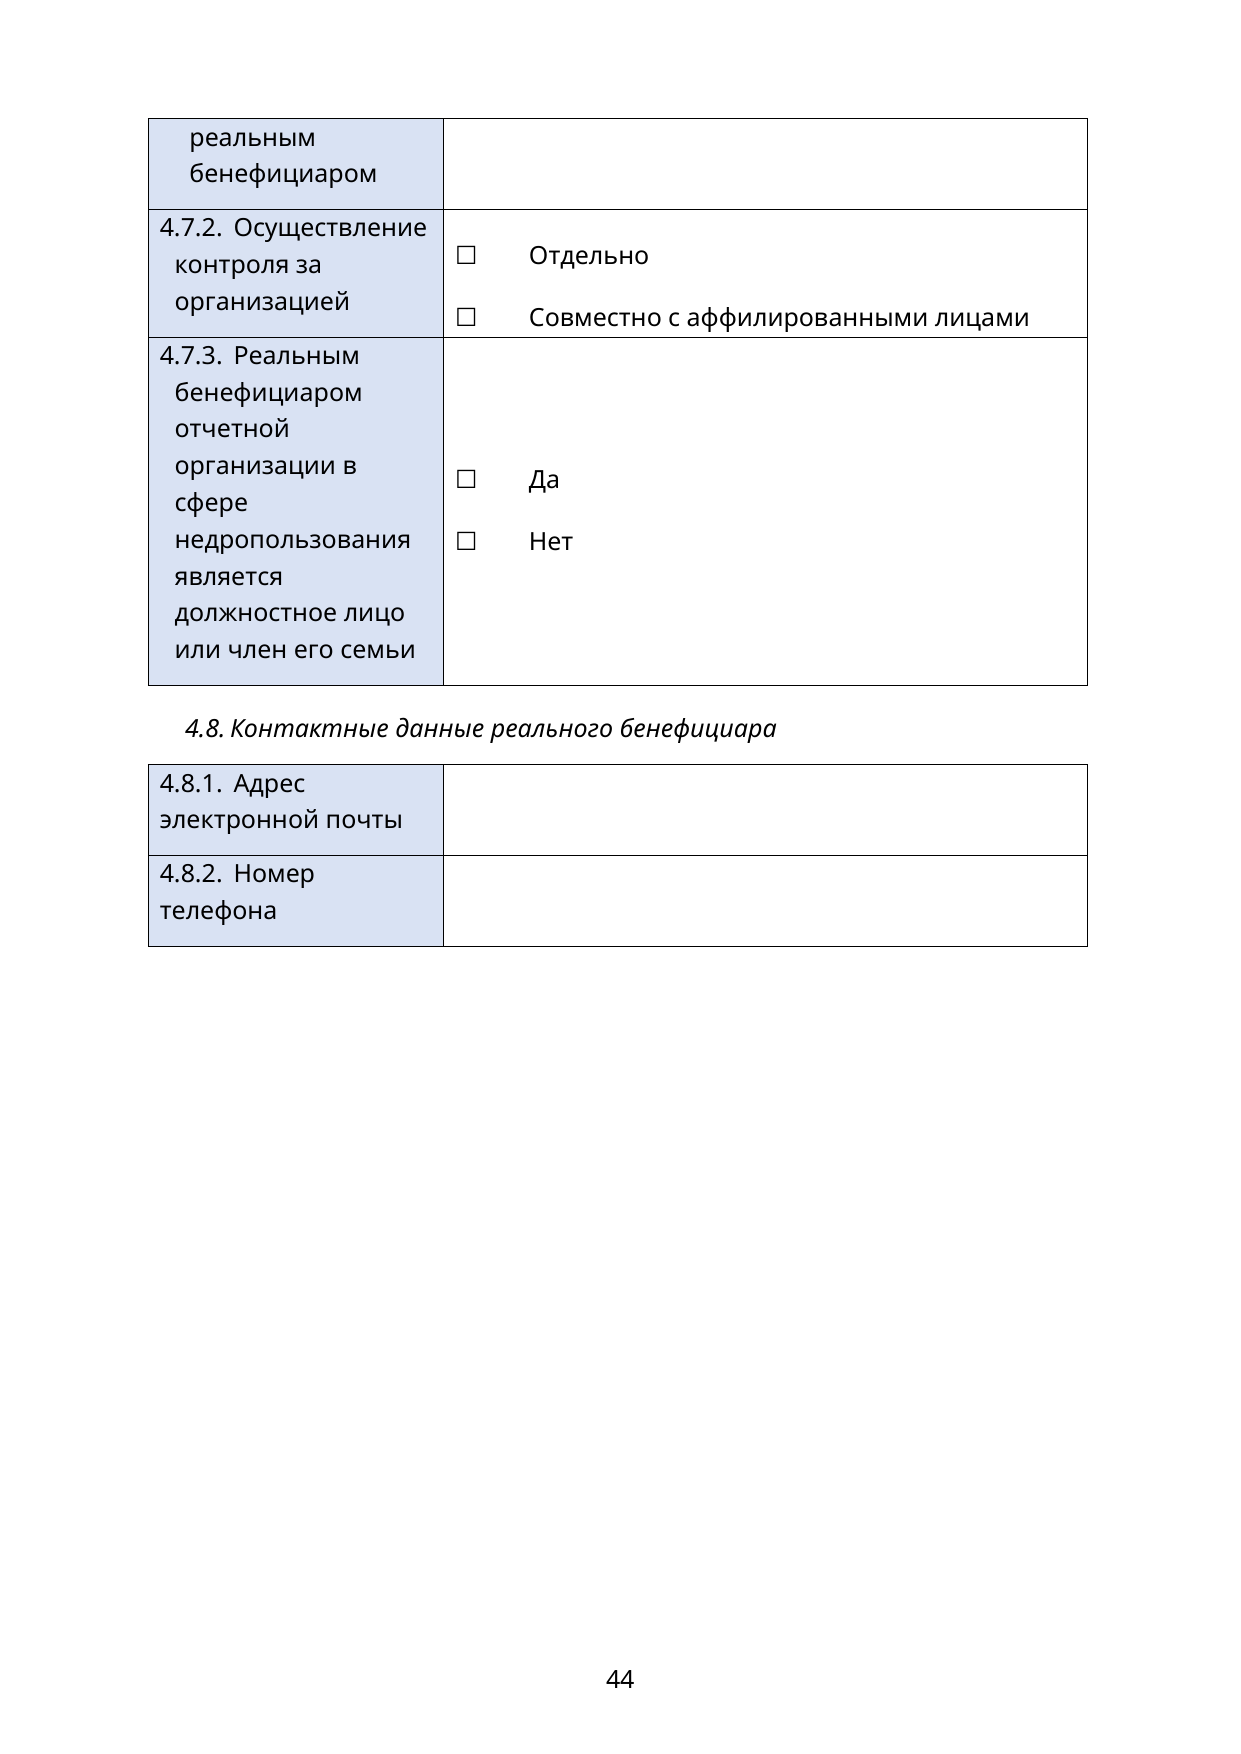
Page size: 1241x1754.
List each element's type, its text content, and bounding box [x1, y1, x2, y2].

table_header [149, 119, 443, 209]
table_cell Отдельно Совместно с аффилированными лицами [444, 210, 1087, 337]
table_cell Номер телефона [149, 856, 443, 946]
table_cell [444, 856, 1087, 946]
list Контактные данные реального бенефициара [185, 711, 1092, 745]
table_header Адрес электронной почты [149, 765, 443, 855]
table_cell Осуществление контроля за организацией [149, 210, 443, 337]
table_header [444, 765, 1087, 855]
table_cell Реальным бенефициаром отчетной организации в сфере недропользования является должностное лицо или член его семьи [149, 338, 443, 685]
table_cell Да Нет [444, 338, 1087, 685]
table_header [444, 119, 1087, 209]
